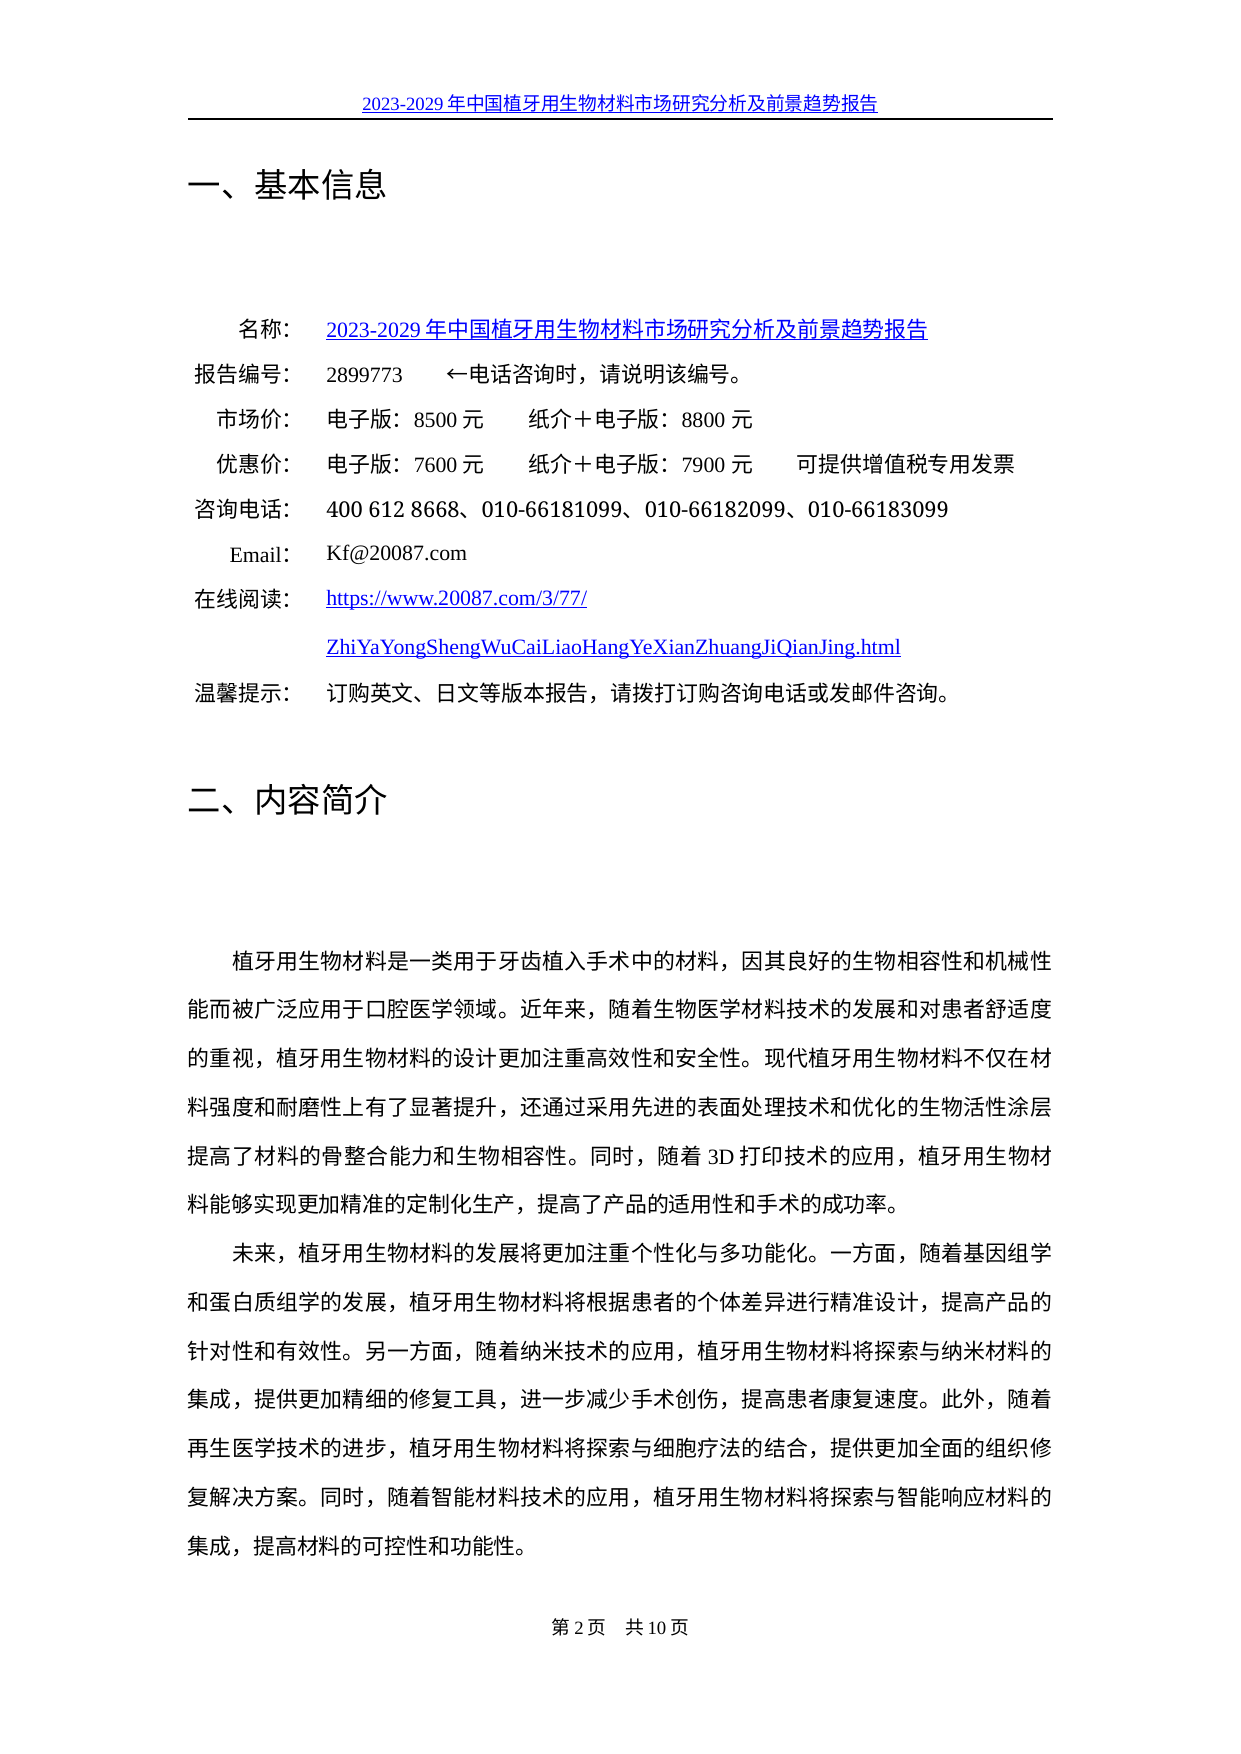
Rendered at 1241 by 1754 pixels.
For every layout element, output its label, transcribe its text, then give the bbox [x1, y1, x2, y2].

table_cell 订购英文、日文等版本报告，请拨打订购咨询电话或发邮件咨询。 [315, 675, 1073, 720]
table_cell 报告编号： [167, 357, 315, 402]
table_header 名称： [167, 312, 315, 357]
table_cell 2899773 ←电话咨询时，请说明该编号。 [315, 357, 1073, 402]
table_cell 400 612 8668、010-66181099、010-66182099、010-66183099 [315, 492, 1073, 537]
table_cell 市场价： [167, 402, 315, 447]
title 一、基本信息 [187, 150, 1053, 215]
table_cell Kf@20087.com [315, 537, 1073, 582]
table_cell 温馨提示： [167, 675, 315, 720]
table_cell 咨询电话： [167, 492, 315, 537]
table_cell [315, 582, 1073, 675]
table_cell 电子版：7600 元 纸介＋电子版：7900 元 可提供增值税专用发票 [315, 447, 1073, 492]
table_cell Email： [167, 537, 315, 582]
table_header 2023-2029年中国植牙用生物材料市场研究分析及前景趋势报告 [315, 312, 1073, 357]
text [187, 943, 1053, 1561]
table_cell 优惠价： [167, 447, 315, 492]
table_cell 电子版：8500 元 纸介＋电子版：8800 元 [315, 402, 1073, 447]
table_cell 在线阅读： [167, 582, 315, 675]
title 二、内容简介 [187, 766, 1053, 831]
